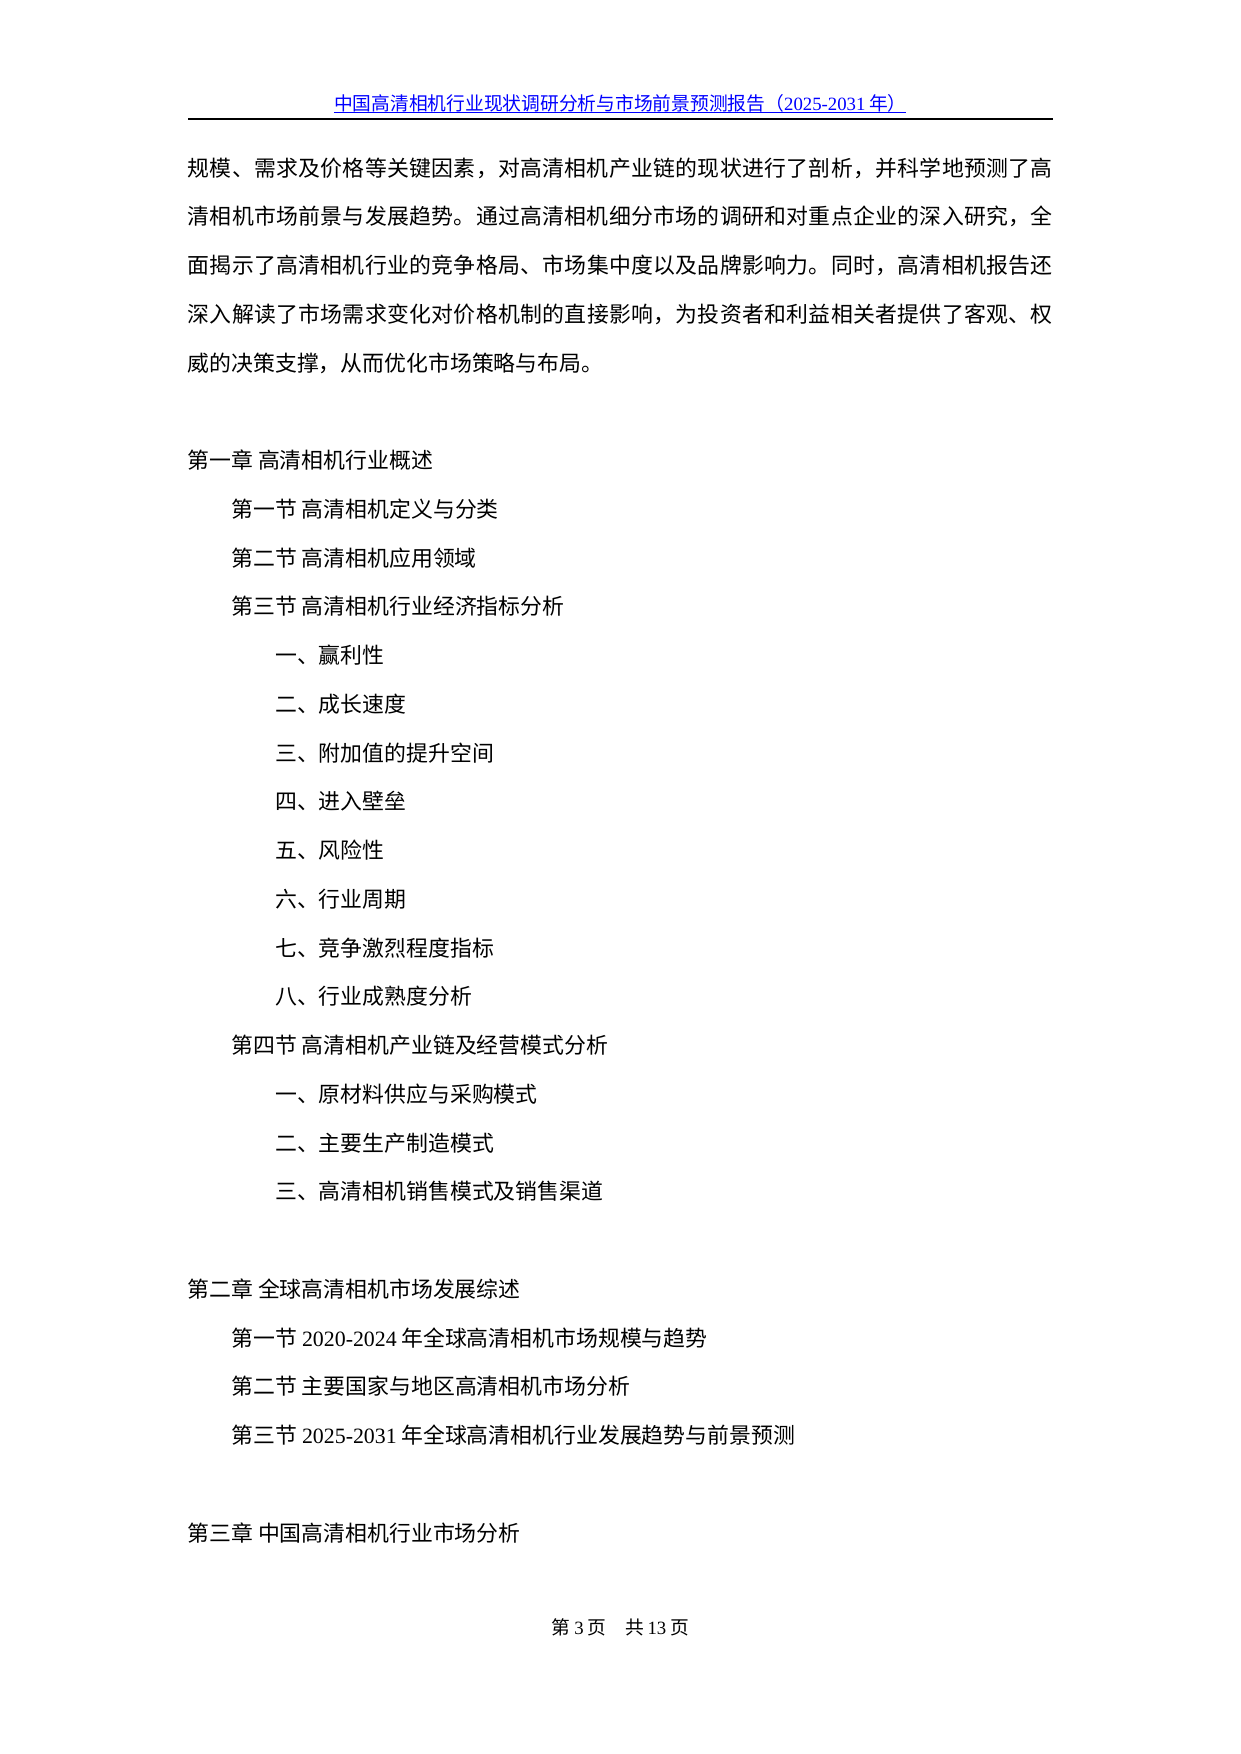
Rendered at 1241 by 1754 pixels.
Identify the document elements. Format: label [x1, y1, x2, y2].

text [187, 150, 1053, 1548]
